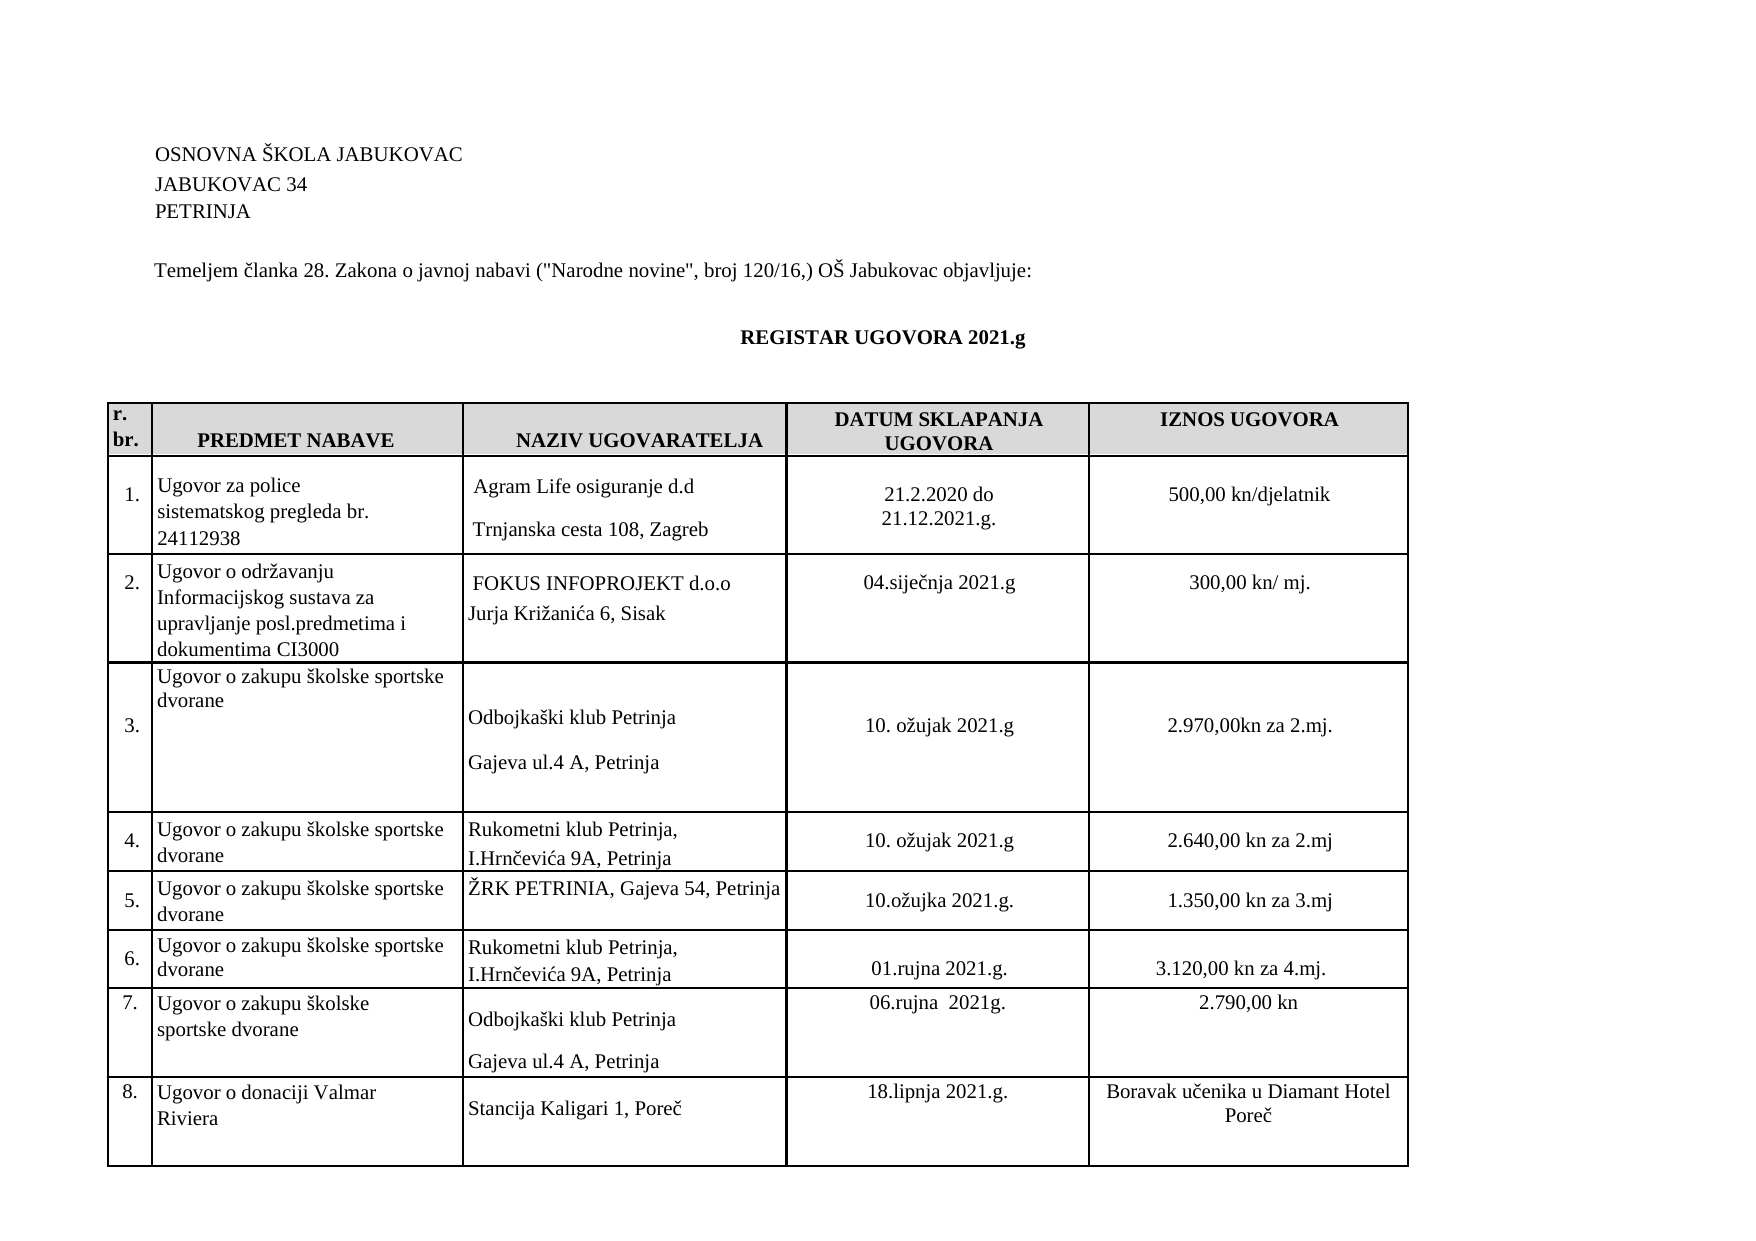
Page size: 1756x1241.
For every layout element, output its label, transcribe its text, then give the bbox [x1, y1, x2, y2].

table_cell Ugovor za police sistematskog pregleda br. 24112938 [153, 457, 462, 552]
table_cell 1. [109, 457, 151, 552]
table_cell Boravak učenika u Diamant Hotel Poreč [1090, 1078, 1407, 1165]
table_cell Rukometni klub Petrinja, I.Hrnčevića 9A, Petrinja [464, 813, 785, 870]
table_header OSNOVNA ŠKOLA JABUKOVAC [134, 139, 528, 169]
table_cell 3.120,00 kn za 4.mj. [1090, 931, 1407, 987]
table_cell 01.rujna 2021.g. [788, 931, 1088, 987]
table_cell Ugovor o zakupu školske sportske dvorane [153, 931, 462, 987]
table_cell 2.970,00kn za 2.mj. [1090, 664, 1407, 811]
table_cell 300,00 kn/ mj. [1090, 555, 1407, 661]
table_cell 2. [109, 555, 151, 661]
table_cell Ugovor o zakupu školske sportske dvorane [153, 813, 462, 870]
table_header NAZIV UGOVARATELJA [464, 404, 785, 454]
table_cell 04.siječnja 2021.g [788, 555, 1088, 661]
table_cell 500,00 kn/djelatnik [1090, 457, 1407, 552]
table_cell ŽRK PETRINIA, Gajeva 54, Petrinja [464, 872, 785, 928]
table_cell 10.ožujka 2021.g. [788, 872, 1088, 928]
table_cell 18.lipnja 2021.g. [788, 1078, 1088, 1165]
table_cell Ugovor o održavanju Informacijskog sustava za upravljanje posl.predmetima i dokumentima CI3000 [153, 555, 462, 661]
table_cell 2.640,00 kn za 2.mj [1090, 813, 1407, 870]
text REGISTAR UGOVORA 2021.g [154, 325, 1611, 349]
table_cell 6. [109, 931, 151, 987]
table_cell Rukometni klub Petrinja, I.Hrnčevića 9A, Petrinja [464, 931, 785, 987]
table_cell Odbojkaški klub Petrinja Gajeva ul.4 A, Petrinja [464, 664, 785, 811]
table_cell Stancija Kaligari 1, Poreč [464, 1078, 785, 1165]
table_cell JABUKOVAC 34 PETRINJA [134, 169, 528, 224]
table_header PREDMET NABAVE [153, 404, 462, 454]
table_cell FOKUS INFOPROJEKT d.o.o Jurja Križanića 6, Sisak [464, 555, 785, 661]
table_cell 4. [109, 813, 151, 870]
table_cell 8. [109, 1078, 151, 1165]
table_cell Ugovor o zakupu školske sportske dvorane [153, 872, 462, 928]
table_header IZNOS UGOVORA [1090, 404, 1407, 454]
table_cell Agram Life osiguranje d.d Trnjanska cesta 108, Zagreb [464, 457, 785, 552]
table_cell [153, 989, 462, 1076]
table_cell Odbojkaški klub Petrinja Gajeva ul.4 A, Petrinja [464, 989, 785, 1076]
text Temeljem članka 28. Zakona o javnoj nabavi ("Narodne novine", broj 120/16,) OŠ Jabukovac objavljuje: [154, 258, 1611, 282]
table_header r. br. [109, 404, 151, 454]
table_header DATUM SKLAPANJA UGOVORA [788, 404, 1088, 454]
table_cell Ugovor o zakupu školske sportske dvorane [153, 664, 462, 811]
table_cell 1.350,00 kn za 3.mj [1090, 872, 1407, 928]
table_cell 10. ožujak 2021.g [788, 813, 1088, 870]
table_cell 3. [109, 664, 151, 811]
table_cell 5. [109, 872, 151, 928]
table_cell 7. [109, 989, 151, 1076]
table_cell 2.790,00 kn [1090, 989, 1407, 1076]
table_cell Ugovor o donaciji Valmar Riviera [153, 1078, 462, 1165]
table_cell 10. ožujak 2021.g [788, 664, 1088, 811]
table_cell 06.rujna 2021g. [788, 989, 1088, 1076]
table_cell 21.2.2020 do 21.12.2021.g. [788, 457, 1088, 552]
